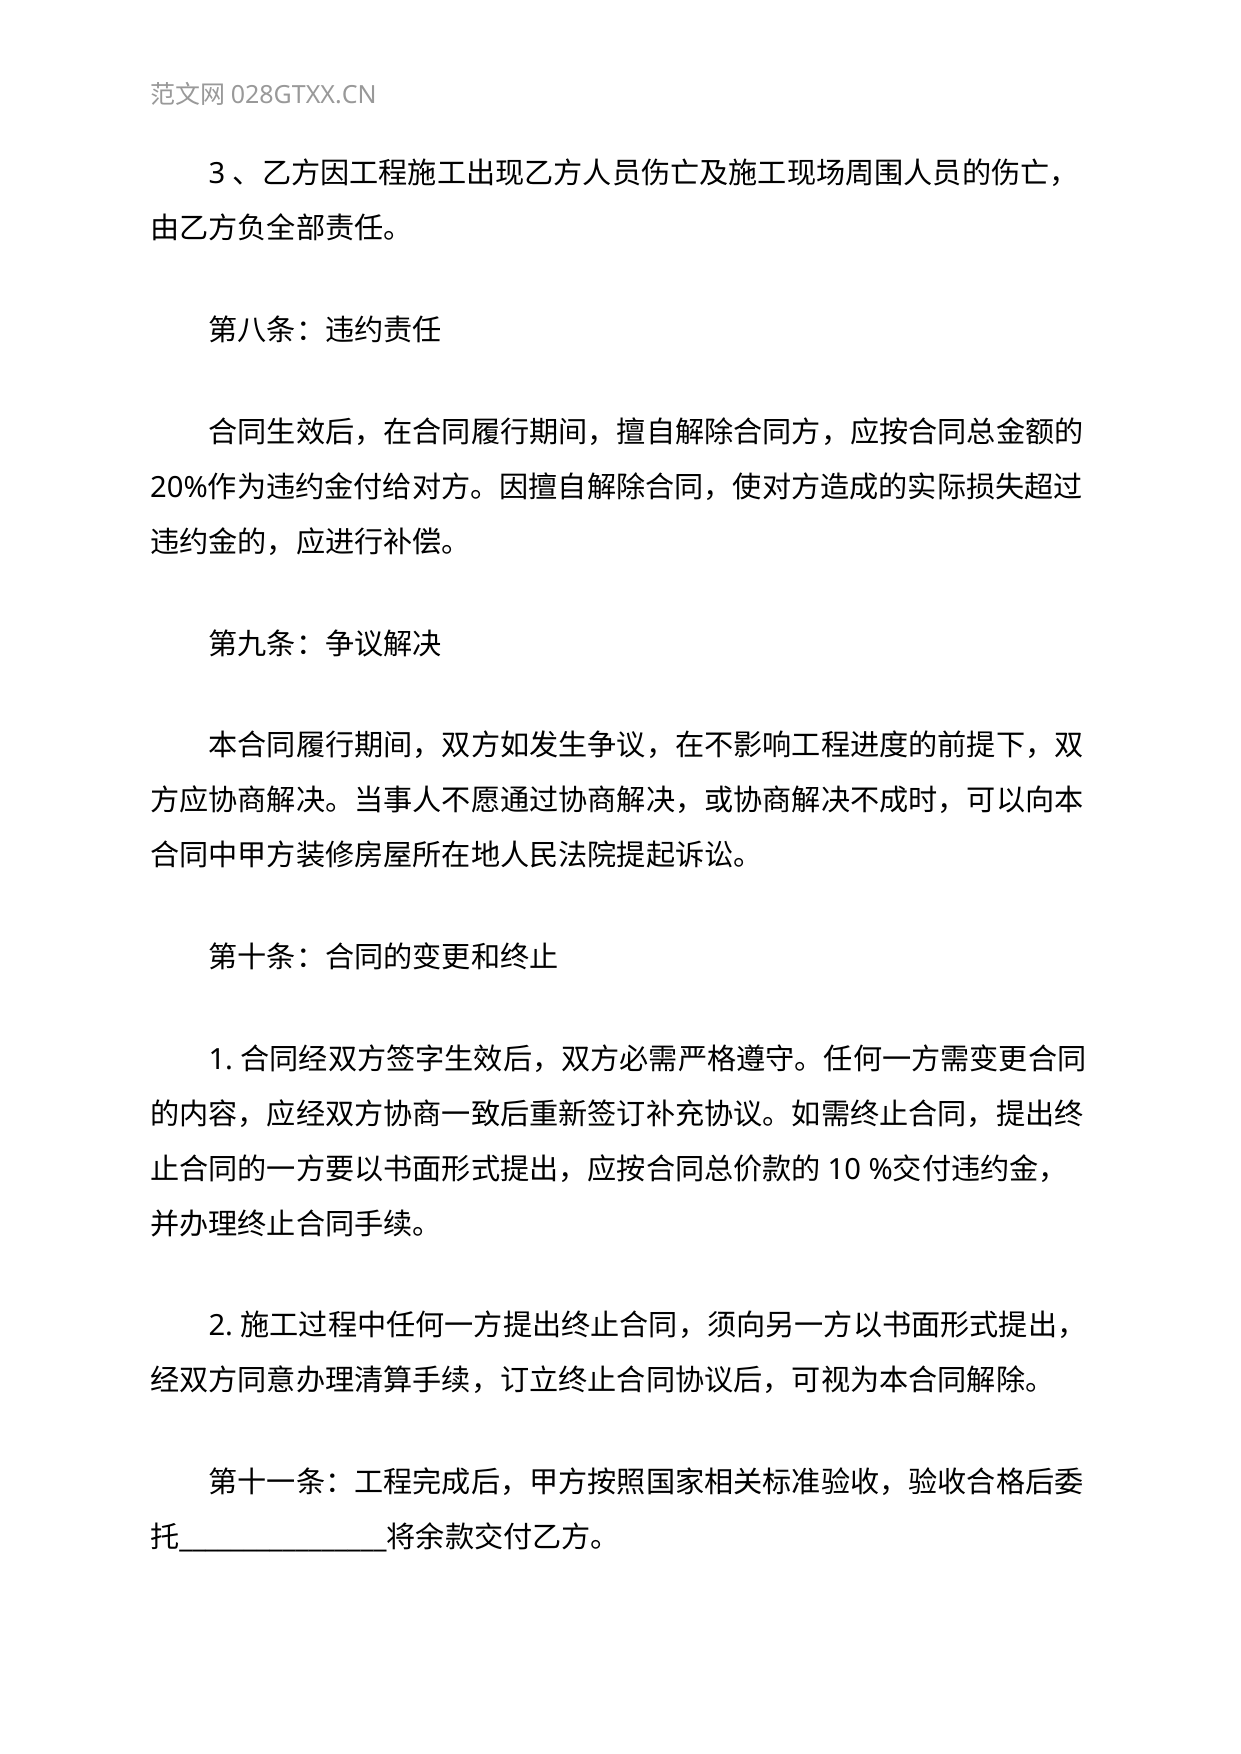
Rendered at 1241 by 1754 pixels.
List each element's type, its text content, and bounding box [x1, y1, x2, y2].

text 第九条：争议解决 [150, 620, 1090, 662]
text 第十一条：工程完成后，甲方按照国家相关标准验收，验收合格后委托________________将余款交付乙方。 [150, 1459, 1090, 1556]
text 合同生效后，在合同履行期间，擅自解除合同方，应按合同总金额的20%作为违约金付给对方。因擅自解除合同，使对方造成的实际损失超过违约金的，应进行补偿。 [150, 408, 1090, 561]
text 第十条：合同的变更和终止 [150, 933, 1090, 976]
text 3 、乙方因工程施工出现乙方人员伤亡及施工现场周围人员的伤亡，由乙方负全部责任。 [150, 150, 1090, 247]
text 第八条：违约责任 [150, 307, 1090, 349]
text 1. 合同经双方签字生效后，双方必需严格遵守。任何一方需变更合同的内容，应经双方协商一致后重新签订补充协议。如需终止合同，提出终止合同的一方要以书面形式提出，应按合同总价款的 10 %交付违约金，并办理终止合同手续。 [150, 1035, 1090, 1242]
text 2. 施工过程中任何一方提出终止合同，须向另一方以书面形式提出，经双方同意办理清算手续，订立终止合同协议后，可视为本合同解除。 [150, 1302, 1090, 1399]
text 本合同履行期间，双方如发生争议，在不影响工程进度的前提下，双方应协商解决。当事人不愿通过协商解决，或协商解决不成时，可以向本合同中甲方装修房屋所在地人民法院提起诉讼。 [150, 722, 1090, 874]
